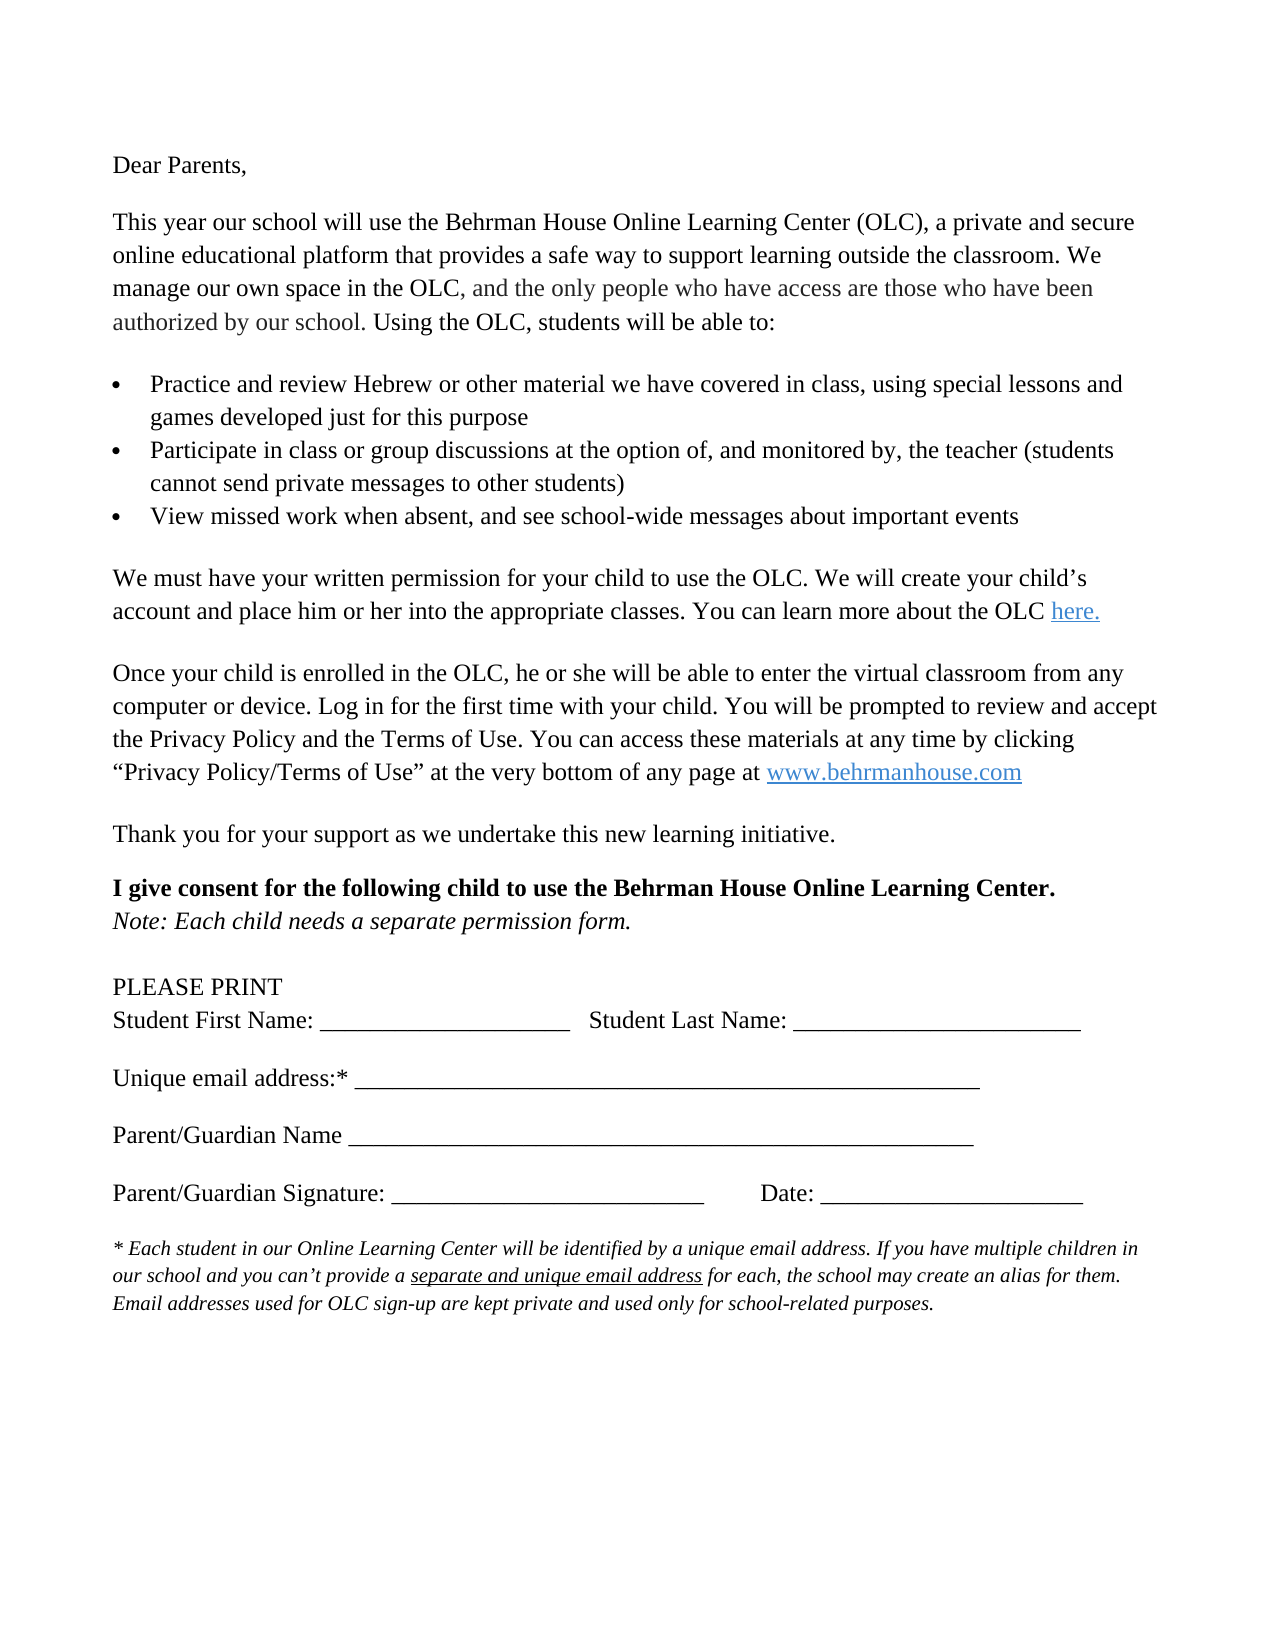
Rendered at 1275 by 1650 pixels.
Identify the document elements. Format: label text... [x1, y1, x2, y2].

text Student First Name: ____________________ Student Last Name: _______________________ Unique email address:* __________________________________________________ [112, 1005, 1162, 1092]
list Participate in class or group discussions at the option of, and monitored by, the teacher (students cannot send private messages to other students) [112, 435, 1162, 497]
text Dear Parents, [112, 150, 1162, 179]
text Thank you for your support as we undertake this new learning initiative. [112, 819, 1162, 848]
list View missed work when absent, and see school-wide messages about important events [112, 501, 1162, 529]
text Parent/Guardian Name __________________________________________________ Parent/Guardian Signature: _________________________ Date: _____________________ [112, 1120, 1162, 1207]
text We must have your written permission for your child to use the OLC. We will create your child’s account and place him or her into the appropriate classes. You can learn more about the OLC here. [112, 563, 1162, 625]
text This year our school will use the Behrman House Online Learning Center (OLC), a private and secure online educational platform that provides a safe way to support learning outside the classroom. We manage our own space in the OLC, and the only people who have access are those who have been authorized by our school. Using the OLC, students will be able to: [112, 207, 1162, 335]
list Practice and review Hebrew or other material we have covered in class, using special lessons and games developed just for this purpose [112, 369, 1162, 431]
text Note: Each child needs a separate permission form. [112, 906, 1162, 935]
text I give consent for the following child to use the Behrman House Online Learning Center. [112, 873, 1162, 902]
text Once your child is enrolled in the OLC, he or she will be able to enter the virtual classroom from any computer or device. Log in for the first time with your child. You will be prompted to review and accept the Privacy Policy and the Terms of Use. You can access these materials at any time by clicking “Privacy Policy/Terms of Use” at the very bottom of any page at www.behrmanhouse.com [112, 658, 1162, 786]
text * Each student in our Online Learning Center will be identified by a unique email address. If you have multiple children in our school and you can’t provide a separate and unique email address for each, the school may create an alias for them. Email addresses used for OLC sign-up are kept private and used only for school-related purposes. [112, 1235, 1162, 1315]
text PLEASE PRINT [112, 972, 1162, 1001]
